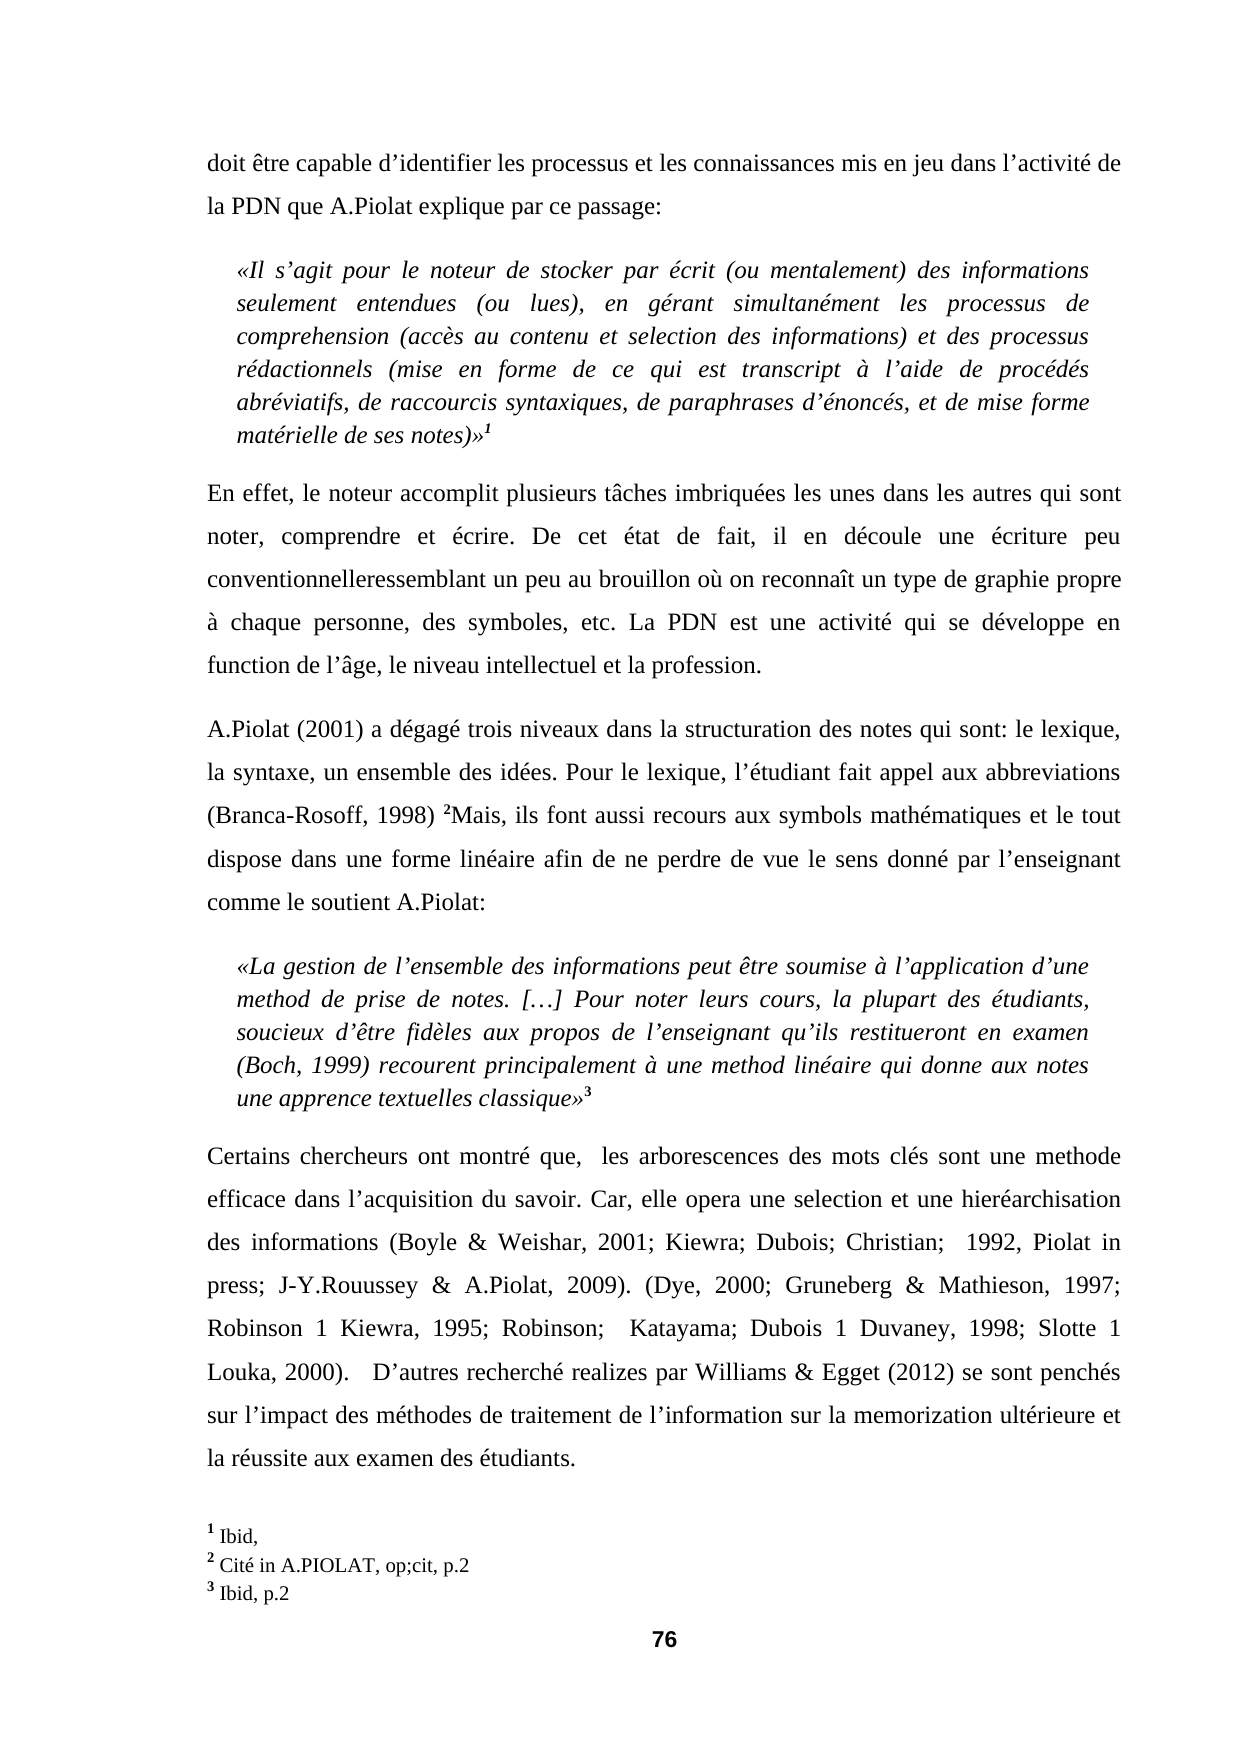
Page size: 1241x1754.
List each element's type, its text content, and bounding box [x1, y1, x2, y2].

list En effet, le noteur accomplit plusieurs tâches imbriquées les unes dans les autres qui sont noter, comprendre et écrire. De cet état de fait, il en découle une écriture peu conventionnelleressemblant un peu au brouillon où on reconnaît un type de graphie propre à chaque personne, des symboles, etc. La PDN est une activité qui se développe en function de l’âge, le niveau intellectuel et la profession. [207, 478, 1122, 679]
list Certains chercheurs ont montré que, les arborescences des mots clés sont une methode efficace dans l’acquisition du savoir. Car, elle opera une selection et une hieréarchisation des informations (Boyle & Weishar, 2001; Kiewra; Dubois; Christian; 1992, Piolat in press; J-Y.Rouussey & A.Piolat, 2009). (Dye, 2000; Gruneberg & Mathieson, 1997; Robinson 1 Kiewra, 1995; Robinson; Katayama; Dubois 1 Duvaney, 1998; Slotte 1 Louka, 2000). D’autres recherché realizes par Williams & Egget (2012) se sont penchés sur l’impact des méthodes de traitement de l’information sur la memorization ultérieure et la réussite aux examen des étudiants. [207, 1141, 1122, 1472]
list A.Piolat (2001) a dégagé trois niveaux dans la structuration des notes qui sont: le lexique, la syntaxe, un ensemble des idées. Pour le lexique, l’étudiant fait appel aux abbreviations (Branca-Rosoff, 1998) Mais, ils font aussi recours aux symbols mathématiques et le tout dispose dans une forme linéaire afin de ne perdre de vue le sens donné par l’enseignant comme le soutient A.Piolat: [207, 714, 1122, 916]
text «Il s’agit pour le noteur de stocker par écrit (ou mentalement) des informations seulement entendues (ou lues), en gérant simultanément les processus de comprehension (accès au contenu et selection des informations) et des processus rédactionnels (mise en forme de ce qui est transcript à l’aide de procédés abréviatifs, de raccourcis syntaxiques, de paraphrases d’énoncés, et de mise forme matérielle de ses notes)» [236, 255, 1092, 449]
text «La gestion de l’ensemble des informations peut être soumise à l’application d’une method de prise de notes. […] Pour noter leurs cours, la plupart des étudiants, soucieux d’être fidèles aux propos de l’enseignant qu’ils restitueront en examen (Boch, 1999) recourent principalement à une method linéaire qui donne aux notes une apprence textuelles classique» [236, 951, 1092, 1112]
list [207, 148, 1122, 219]
